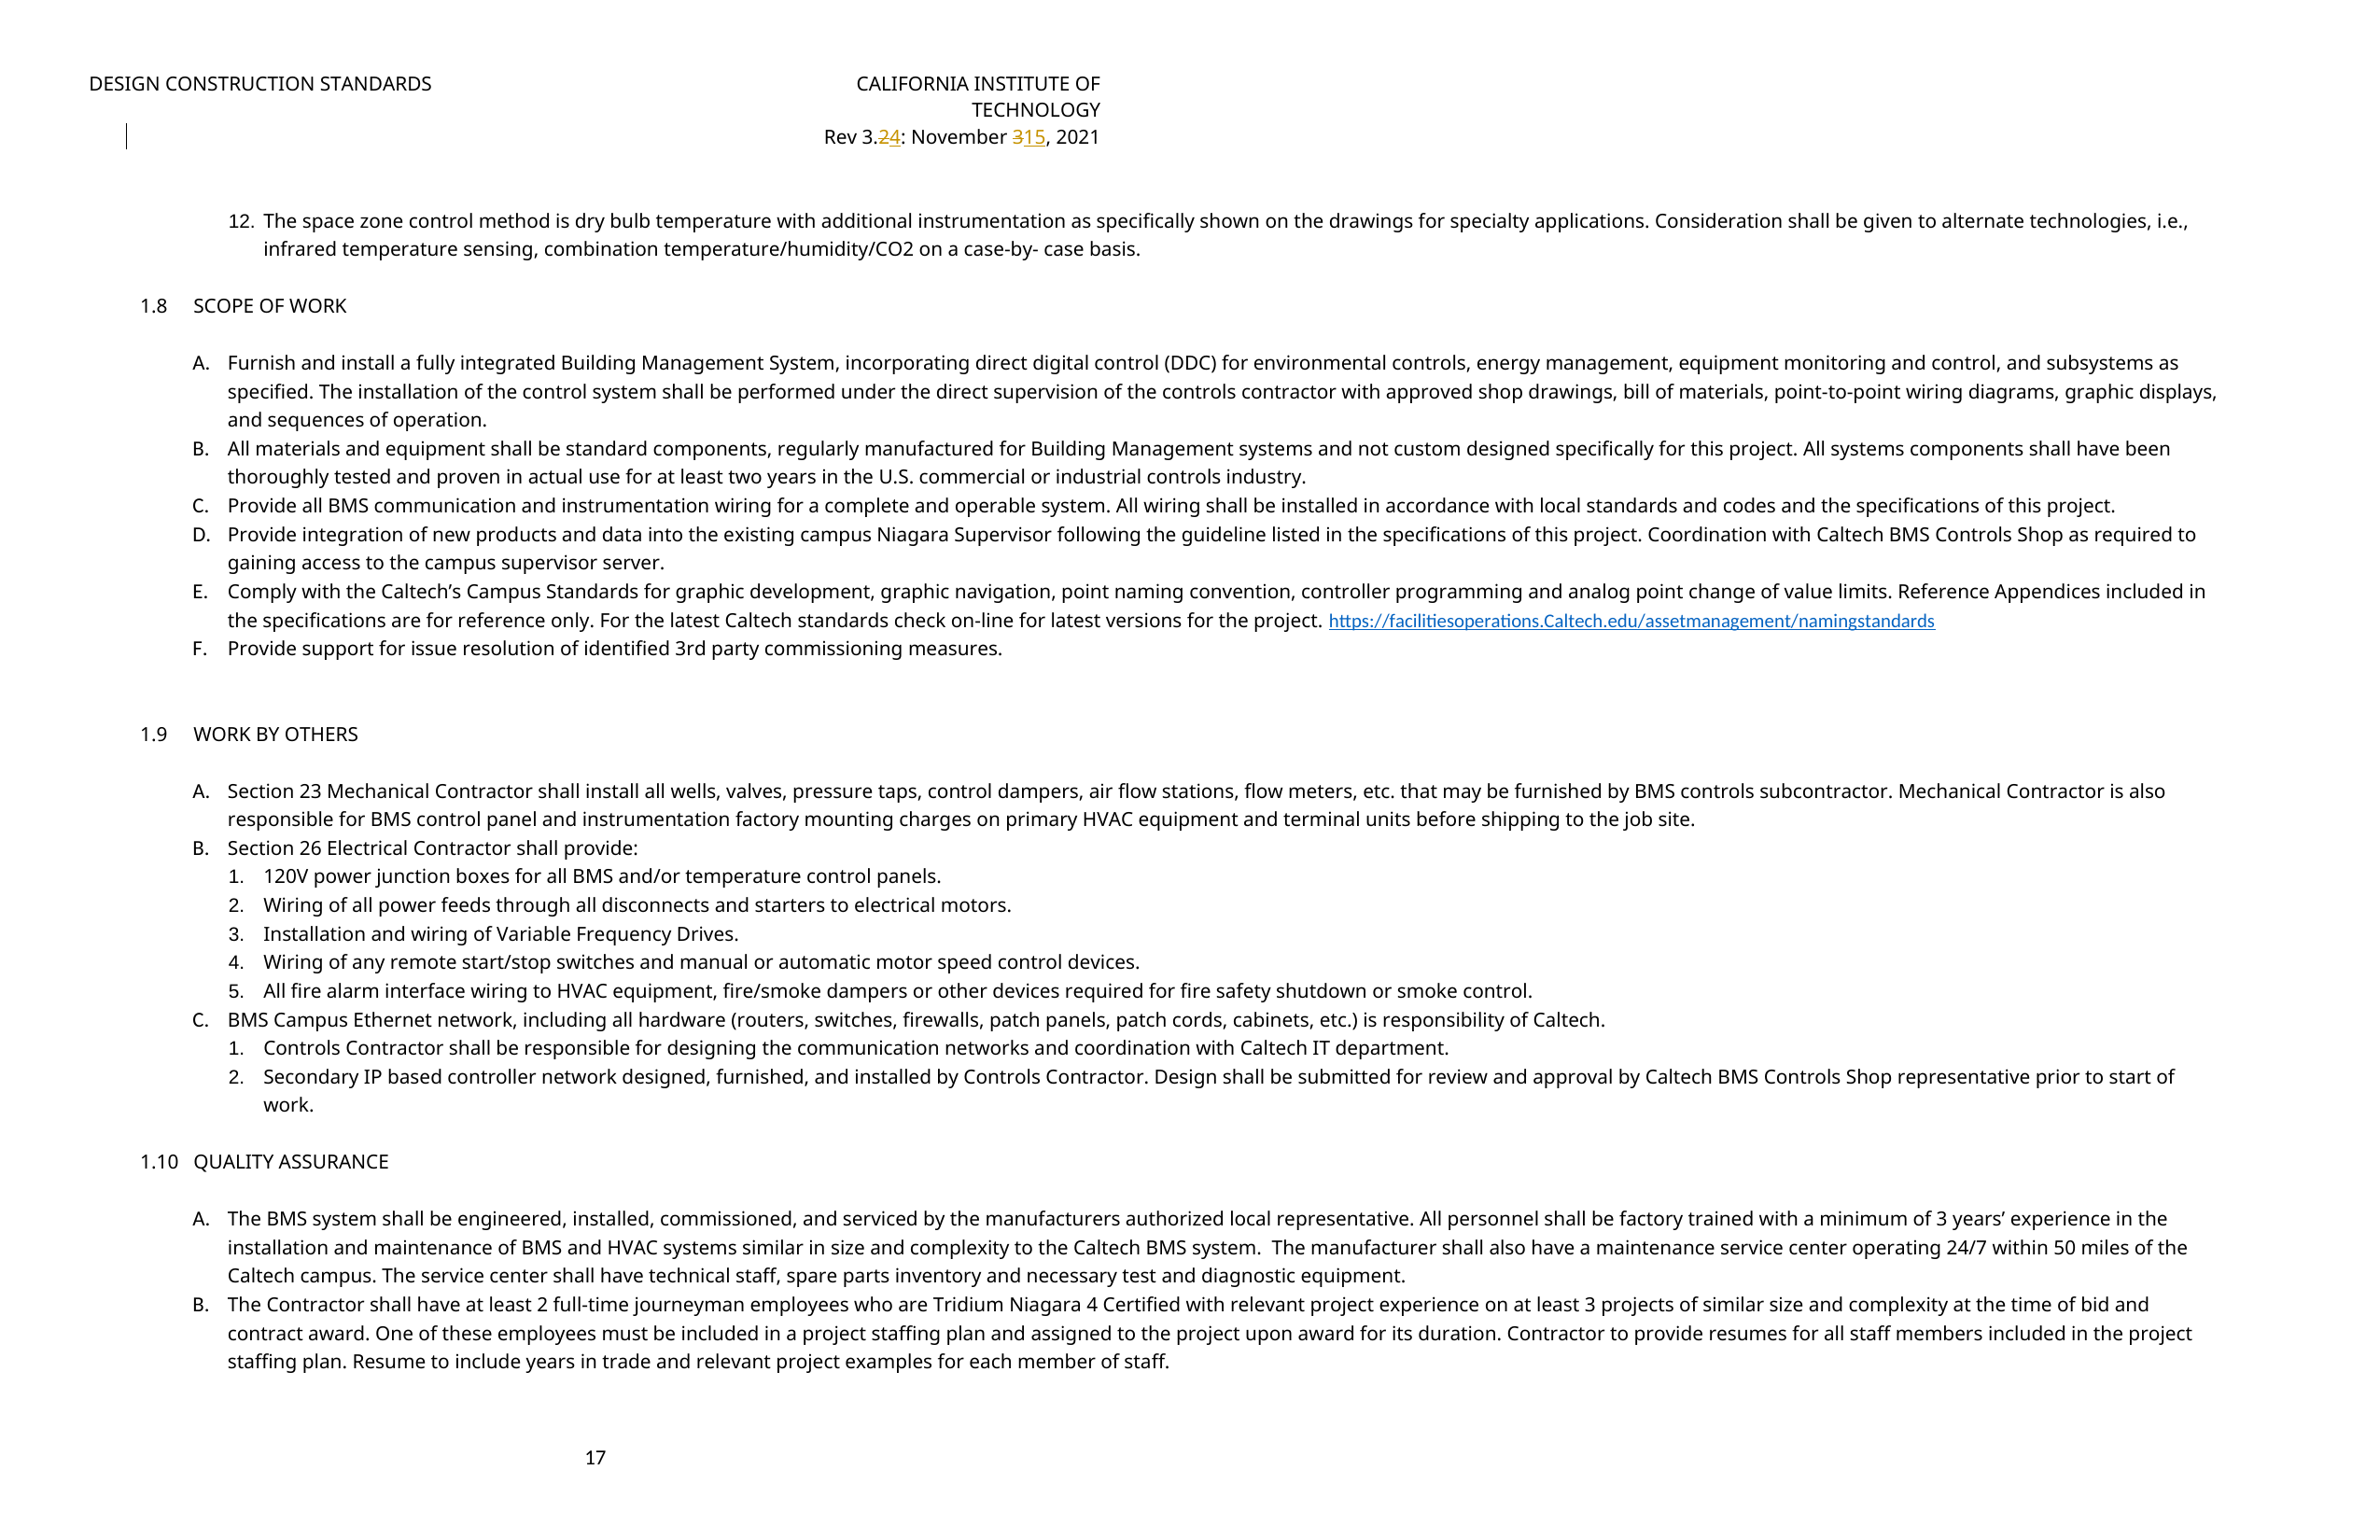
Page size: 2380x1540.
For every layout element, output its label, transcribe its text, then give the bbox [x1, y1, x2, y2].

list Furnish and install a fully integrated Building Management System, incorporating direct digital control (DDC) for environmental controls, energy management, equipment monitoring and control, and subsystems as specified. The installation of the control system shall be performed under the direct supervision of the controls contractor with approved shop drawings, bill of materials, point-to-point wiring diagrams, graphic displays, and sequences of operation. [192, 349, 2222, 433]
list The BMS system shall be engineered, installed, commissioned, and serviced by the manufacturers authorized local representative. All personnel shall be factory trained with a minimum of 3 years’ experience in the installation and maintenance of BMS and HVAC systems similar in size and complexity to the Caltech BMS system. The manufacturer shall also have a maintenance service center operating 24/7 within 50 miles of the Caltech campus. The service center shall have technical staff, spare parts inventory and necessary test and diagnostic equipment. [192, 1205, 2222, 1289]
list Section 23 Mechanical Contractor shall install all wells, valves, pressure taps, control dampers, air flow stations, flow meters, etc. that may be furnished by BMS controls subcontractor. Mechanical Contractor is also responsible for BMS control panel and instrumentation factory mounting charges on primary HVAC equipment and terminal units before shipping to the job site. [192, 777, 2222, 833]
list All fire alarm interface wiring to HVAC equipment, fire/smoke dampers or other devices required for fire safety shutdown or smoke control. [228, 977, 2222, 1003]
list Installation and wiring of Variable Frequency Drives. [228, 920, 2222, 946]
list Wiring of any remote start/stop switches and manual or automatic motor speed control devices. [228, 948, 2222, 975]
list Controls Contractor shall be responsible for designing the communication networks and coordination with Caltech IT department. [228, 1034, 2222, 1061]
list QUALITY ASSURANCE [140, 1148, 2222, 1203]
list The space zone control method is dry bulb temperature with additional instrumentation as specifically shown on the drawings for specialty applications. Consideration shall be given to alternate technologies, i.e., infrared temperature sensing, combination temperature/humidity/CO2 on a case-by- case basis. [228, 207, 2222, 290]
list BMS Campus Ethernet network, including all hardware (routers, switches, firewalls, patch panels, patch cords, cabinets, etc.) is responsibility of Caltech. [192, 1006, 2222, 1032]
list Comply with the Caltech’s Campus Standards for graphic development, graphic navigation, point naming convention, controller programming and analog point change of value limits. Reference Appendices included in the specifications are for reference only. For the latest Caltech standards check on-line for latest versions for the project. https://facilitiesoperations.Caltech.edu/assetmanagement/namingstandards [192, 578, 2222, 633]
list Wiring of all power feeds through all disconnects and starters to electrical motors. [228, 891, 2222, 917]
list Provide support for issue resolution of identified 3rd party commissioning measures. [192, 635, 2222, 690]
list Provide all BMS communication and instrumentation wiring for a complete and operable system. All wiring shall be installed in accordance with local standards and codes and the specifications of this project. [192, 492, 2222, 519]
list SCOPE OF WORK [140, 292, 2222, 347]
list Section 26 Electrical Contractor shall provide: [192, 834, 2222, 861]
list Secondary IP based controller network designed, furnished, and installed by Controls Contractor. Design shall be submitted for review and approval by Caltech BMS Controls Shop representative prior to start of work. [228, 1063, 2222, 1146]
list WORK BY OTHERS [140, 721, 2222, 775]
list Provide integration of new products and data into the existing campus Niagara Supervisor following the guideline listed in the specifications of this project. Coordination with Caltech BMS Controls Shop as required to gaining access to the campus supervisor server. [192, 521, 2222, 576]
list All materials and equipment shall be standard components, regularly manufactured for Building Management systems and not custom designed specifically for this project. All systems components shall have been thoroughly tested and proven in actual use for at least two years in the U.S. commercial or industrial controls industry. [192, 435, 2222, 490]
list The Contractor shall have at least 2 full-time journeyman employees who are Tridium Niagara 4 Certified with relevant project experience on at least 3 projects of similar size and complexity at the time of bid and contract award. One of these employees must be included in a project staffing plan and assigned to the project upon award for its duration. Contractor to provide resumes for all staff members included in the project staffing plan. Resume to include years in trade and relevant project examples for each member of staff. [192, 1291, 2222, 1375]
list 120V power junction boxes for all BMS and/or temperature control panels. [228, 862, 2222, 889]
